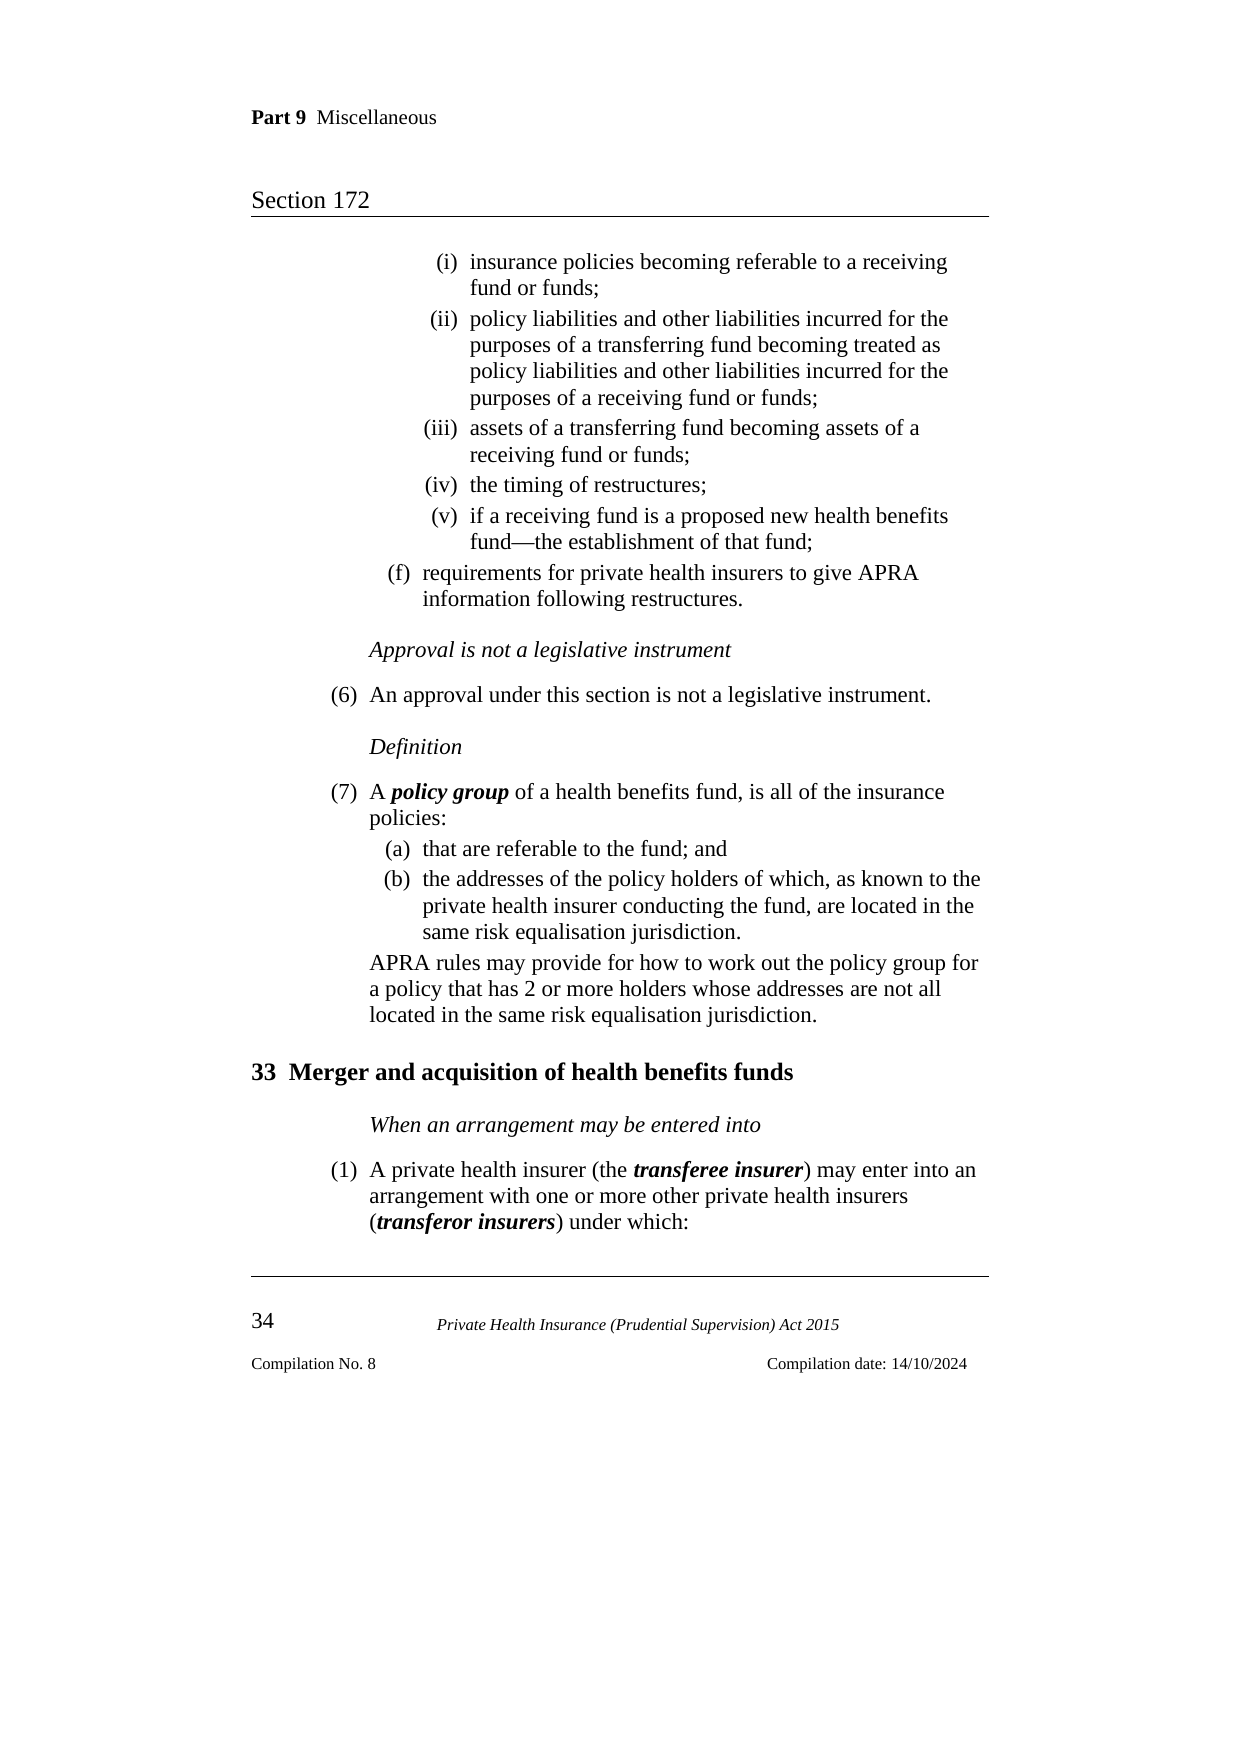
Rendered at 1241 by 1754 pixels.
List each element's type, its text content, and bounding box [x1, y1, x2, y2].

text (iii) assets of a transferring fund becoming assets of a receiving fund or funds; [251, 414, 989, 467]
text (v) if a receiving fund is a proposed new health benefits fund—the establishment of that fund; [251, 502, 989, 554]
text (i) insurance policies becoming referable to a receiving fund or funds; [251, 248, 989, 301]
text (b) the addresses of the policy holders of which, as known to the private health insurer conducting the fund, are located in the same risk equalisation jurisdiction. [251, 865, 989, 944]
text (1) A private health insurer (the transferee insurer) may enter into an arrangement with one or more other private health insurers (transferor insurers) under which: [251, 1156, 989, 1235]
text 33 Merger and acquisition of health benefits funds [251, 1057, 989, 1086]
text Definition [369, 733, 989, 759]
text APRA rules may provide for how to work out the policy group for a policy that has 2 or more holders whose addresses are not all located in the same risk equalisation jurisdiction. [369, 949, 989, 1028]
text (7) A policy group of a health benefits fund, is all of the insurance policies: [251, 778, 989, 831]
text When an arrangement may be entered into [369, 1111, 989, 1137]
text (a) that are referable to the fund; and [251, 835, 989, 861]
text Approval is not a legislative instrument [369, 636, 989, 663]
text (f) requirements for private health insurers to give APRA information following restructures. [251, 559, 989, 611]
text (6) An approval under this section is not a legislative instrument. [251, 682, 989, 708]
text (iv) the timing of restructures; [251, 471, 989, 498]
text (ii) policy liabilities and other liabilities incurred for the purposes of a transferring fund becoming treated as policy liabilities and other liabilities incurred for the purposes of a receiving fund or funds; [251, 305, 989, 410]
